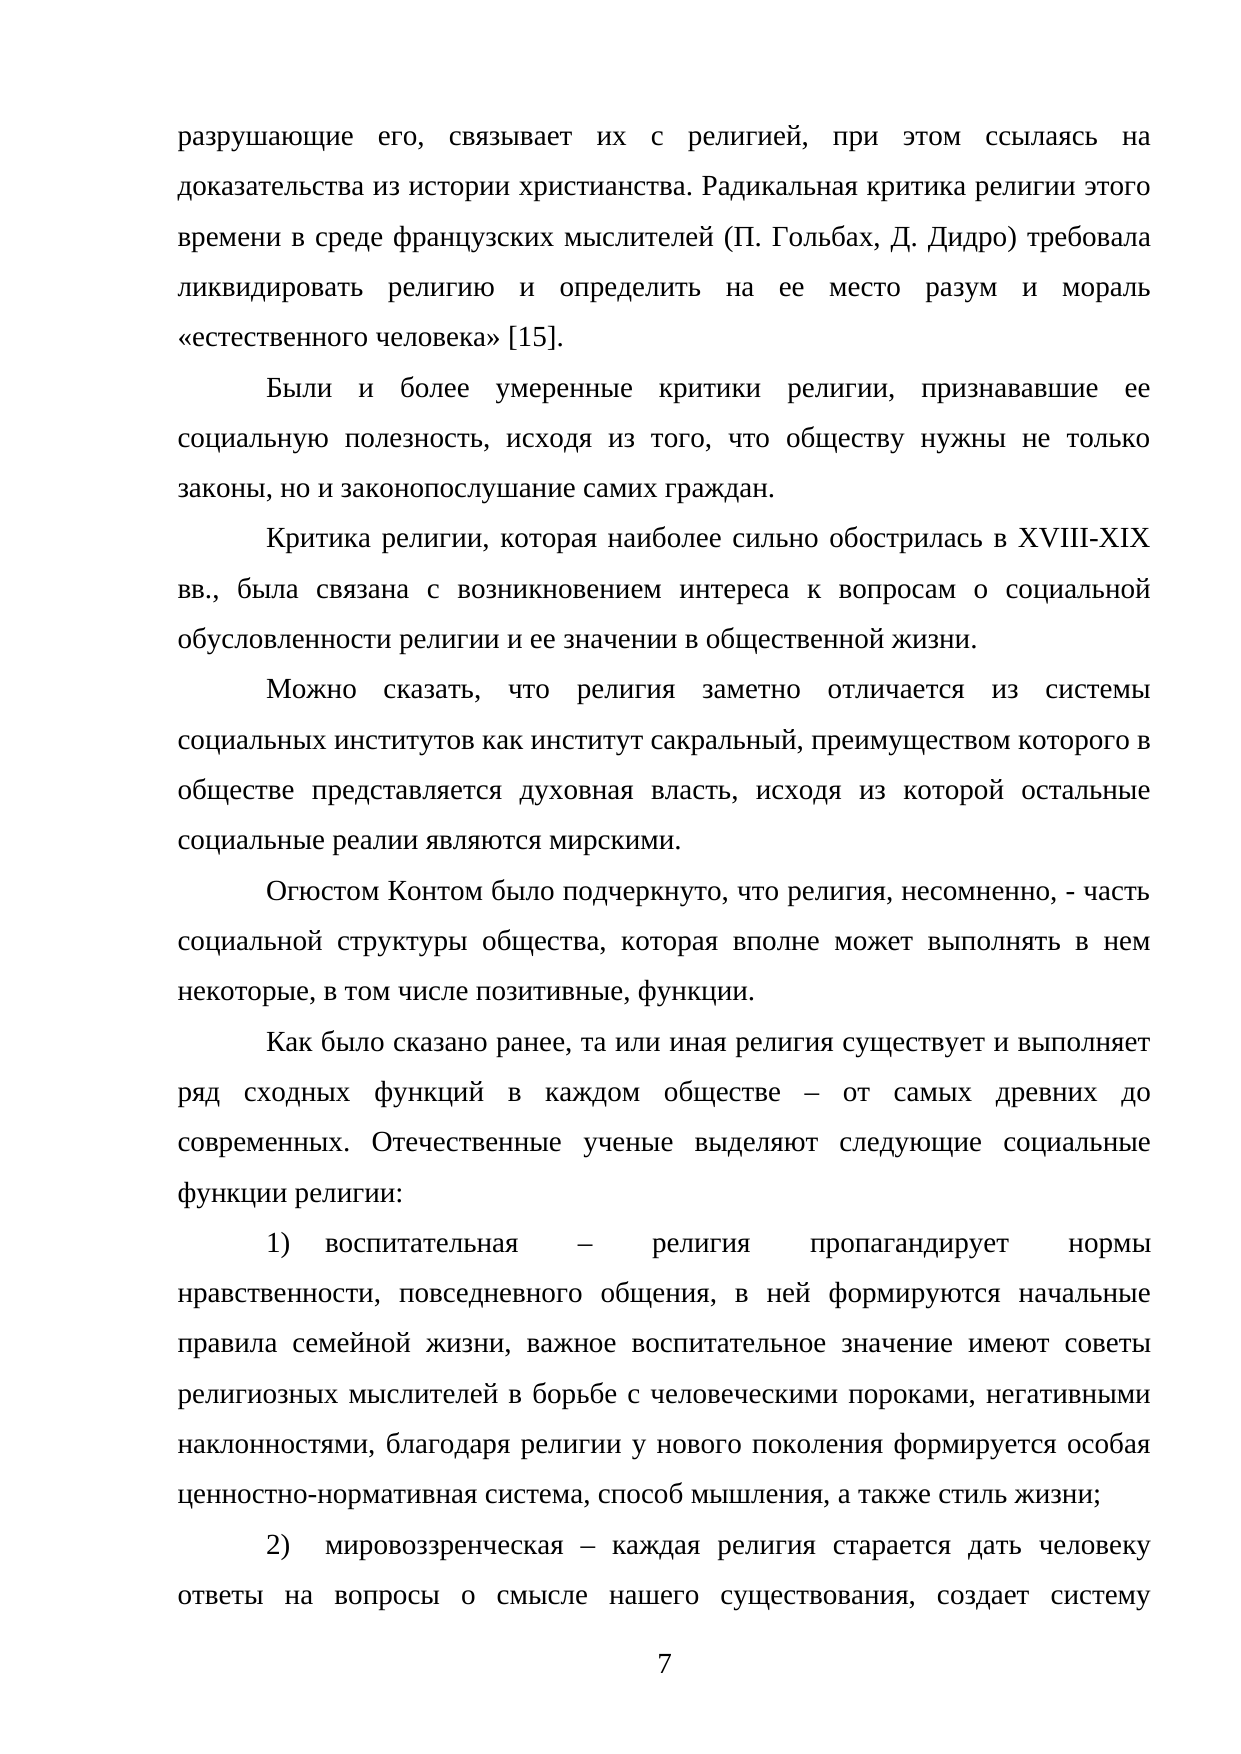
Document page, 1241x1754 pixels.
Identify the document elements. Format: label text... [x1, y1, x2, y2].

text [177, 118, 1152, 353]
text Были и более умеренные критики религии, признававшие ее социальную полезность, исходя из того, что обществу нужны не только законы, но и законопослушание самих граждан. [177, 370, 1152, 504]
text Можно сказать, что религия заметно отличается из системы социальных институтов как институт сакральный, преимуществом которого в обществе представляется духовная власть, исходя из которой остальные социальные реалии являются мирскими. [177, 672, 1152, 856]
text Критика религии, которая наиболее сильно обострилась в XVIII-XIX вв., была связана с возникновением интереса к вопросам о социальной обусловленности религии и ее значении в общественной жизни. [177, 521, 1152, 655]
list воспитательная – религия пропагандирует нормы нравственности, повседневного общения, в ней формируются начальные правила семейной жизни, важное воспитательное значение имеют советы религиозных мыслителей в борьбе с человеческими пороками, негативными наклонностями, благодаря религии у нового поколения формируется особая ценностно-нормативная система, способ мышления, а также стиль жизни; [177, 1225, 1152, 1510]
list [177, 1527, 1152, 1611]
text Огюстом Контом было подчеркнуто, что религия, несомненно, - часть социальной структуры общества, которая вполне может выполнять в нем некоторые, в том числе позитивные, функции. [177, 873, 1152, 1007]
text Как было сказано ранее, та или иная религия существует и выполняет ряд сходных функций в каждом обществе – от самых древних до современных. Отечественные ученые выделяют следующие социальные функции религии: [177, 1024, 1152, 1208]
